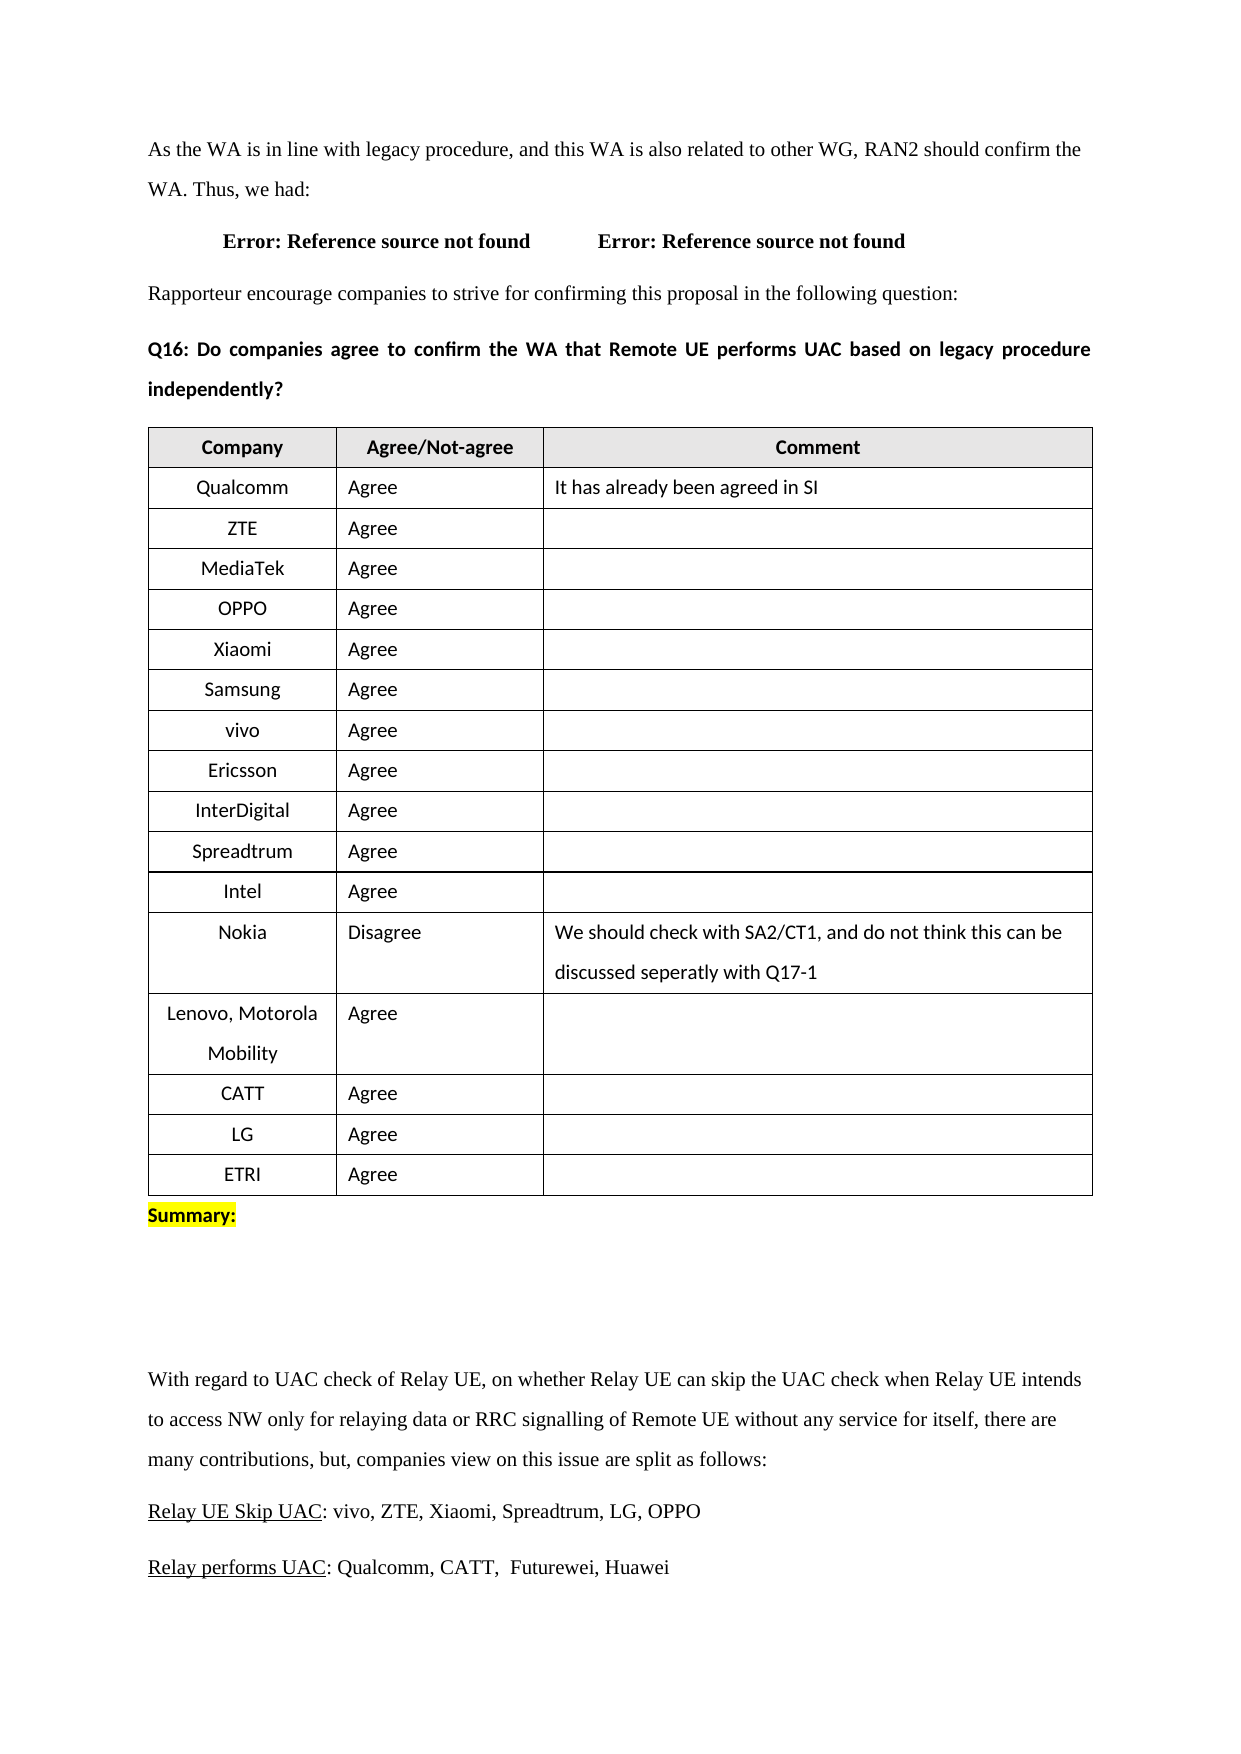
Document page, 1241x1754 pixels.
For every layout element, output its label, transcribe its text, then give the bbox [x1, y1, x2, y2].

table_cell We should check with SA2/CT1, and do not think this can be discussed seperatly with Q17-1 [544, 913, 1092, 993]
table_cell Agree [337, 549, 543, 588]
text Relay UE Skip UAC: vivo, ZTE, Xiaomi, Spreadtrum, LG, OPPO [148, 1492, 1092, 1530]
table_cell Agree [337, 994, 543, 1073]
table_cell Agree [337, 873, 543, 912]
text Q16: Do companies agree to confirm the WA that Remote UE performs UAC based on legacy procedure independently? [148, 330, 1092, 408]
table_cell Lenovo, Motorola Mobility [149, 994, 336, 1073]
text Summary: [148, 1196, 1092, 1233]
table_cell [544, 1075, 1092, 1114]
table_cell Agree [337, 670, 543, 710]
table_cell Qualcomm [149, 468, 336, 508]
table_cell Spreadtrum [149, 832, 336, 871]
table_cell Agree [337, 751, 543, 791]
table_cell Agree [337, 468, 543, 508]
table_cell Samsung [149, 670, 336, 710]
table_cell vivo [149, 711, 336, 750]
table_cell ETRI [149, 1155, 336, 1195]
table_cell MediaTek [149, 549, 336, 588]
table_cell [544, 670, 1092, 710]
table_cell [544, 630, 1092, 669]
table_cell Agree [337, 1075, 543, 1114]
table_cell Ericsson [149, 751, 336, 791]
table_cell Agree [337, 509, 543, 548]
table_cell [544, 509, 1092, 548]
text As the WA is in line with legacy procedure, and this WA is also related to other WG, RAN2 should confirm the WA. Thus, we had: [148, 130, 1092, 208]
table_cell Nokia [149, 913, 336, 993]
table_header Comment [544, 428, 1092, 467]
table_cell CATT [149, 1075, 336, 1114]
table_cell [544, 792, 1092, 831]
table_cell [544, 549, 1092, 588]
table_cell [544, 711, 1092, 750]
text Relay performs UAC: Qualcomm, CATT, Futurewei, Huawei [148, 1548, 1092, 1586]
table_cell Disagree [337, 913, 543, 993]
table_cell Intel [149, 873, 336, 912]
table_cell Agree [337, 630, 543, 669]
table_cell It has already been agreed in SI [544, 468, 1092, 508]
table_cell Agree [337, 1115, 543, 1154]
table_cell Agree [337, 792, 543, 831]
table_header Agree/Not-agree [337, 428, 543, 467]
table_cell [544, 751, 1092, 791]
table_cell Xiaomi [149, 630, 336, 669]
table_cell Agree [337, 711, 543, 750]
table_header Company [149, 428, 336, 467]
table_cell LG [149, 1115, 336, 1154]
table_cell [544, 1115, 1092, 1154]
text Rapporteur encourage companies to strive for confirming this proposal in the following question: [148, 274, 1092, 312]
table_cell Agree [337, 590, 543, 629]
table_cell Agree [337, 1155, 543, 1195]
table_cell ZTE [149, 509, 336, 548]
table_cell [544, 590, 1092, 629]
table_cell [544, 873, 1092, 912]
table_cell [544, 994, 1092, 1073]
table_cell [544, 832, 1092, 871]
table_cell OPPO [149, 590, 336, 629]
text With regard to UAC check of Relay UE, on whether Relay UE can skip the UAC check when Relay UE intends to access NW only for relaying data or RRC signalling of Remote UE without any service for itself, there are many contributions, but, companies view on this issue are split as follows: [148, 1360, 1092, 1478]
table_cell InterDigital [149, 792, 336, 831]
table_cell Agree [337, 832, 543, 871]
table_cell [544, 1155, 1092, 1195]
